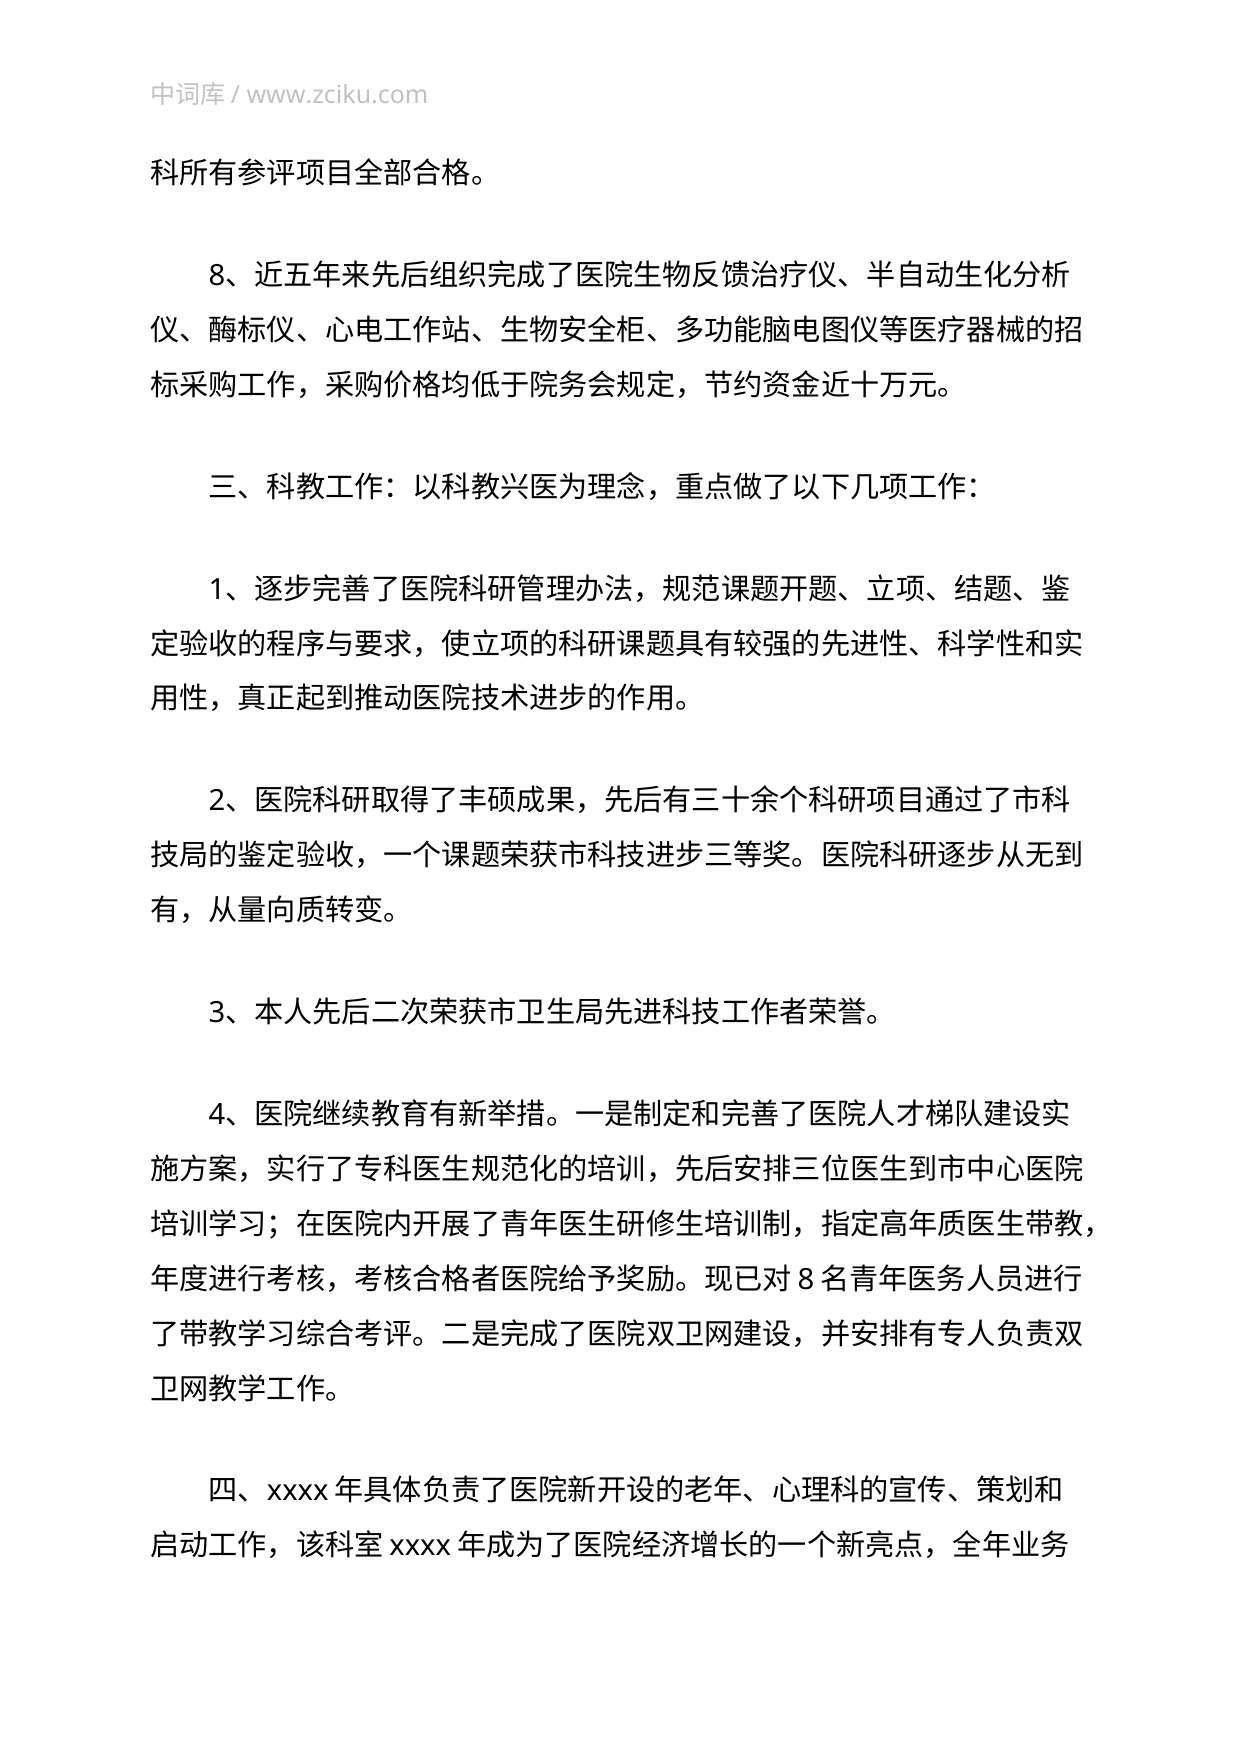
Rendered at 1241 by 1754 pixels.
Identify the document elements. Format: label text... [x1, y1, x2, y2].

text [150, 1467, 1090, 1564]
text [150, 150, 1090, 192]
text 三、科教工作：以科教兴医为理念，重点做了以下几项工作： [150, 463, 1090, 506]
text 4、医院继续教育有新举措。一是制定和完善了医院人才梯队建设实施方案，实行了专科医生规范化的培训，先后安排三位医生到市中心医院培训学习；在医院内开展了青年医生研修生培训制，指定高年质医生带教，年度进行考核，考核合格者医院给予奖励。现已对8名青年医务人员进行了带教学习综合考评。二是完成了医院双卫网建设，并安排有专人负责双卫网教学工作。 [150, 1091, 1090, 1407]
text 8、近五年来先后组织完成了医院生物反馈治疗仪、半自动生化分析仪、酶标仪、心电工作站、生物安全柜、多功能脑电图仪等医疗器械的招标采购工作，采购价格均低于院务会规定，节约资金近十万元。 [150, 252, 1090, 404]
text 1、逐步完善了医院科研管理办法，规范课题开题、立项、结题、鉴定验收的程序与要求，使立项的科研课题具有较强的先进性、科学性和实用性，真正起到推动医院技术进步的作用。 [150, 565, 1090, 717]
text 3、本人先后二次荣获市卫生局先进科技工作者荣誉。 [150, 988, 1090, 1031]
text 2、医院科研取得了丰硕成果，先后有三十余个科研项目通过了市科技局的鉴定验收，一个课题荣获市科技进步三等奖。医院科研逐步从无到有，从量向质转变。 [150, 777, 1090, 929]
